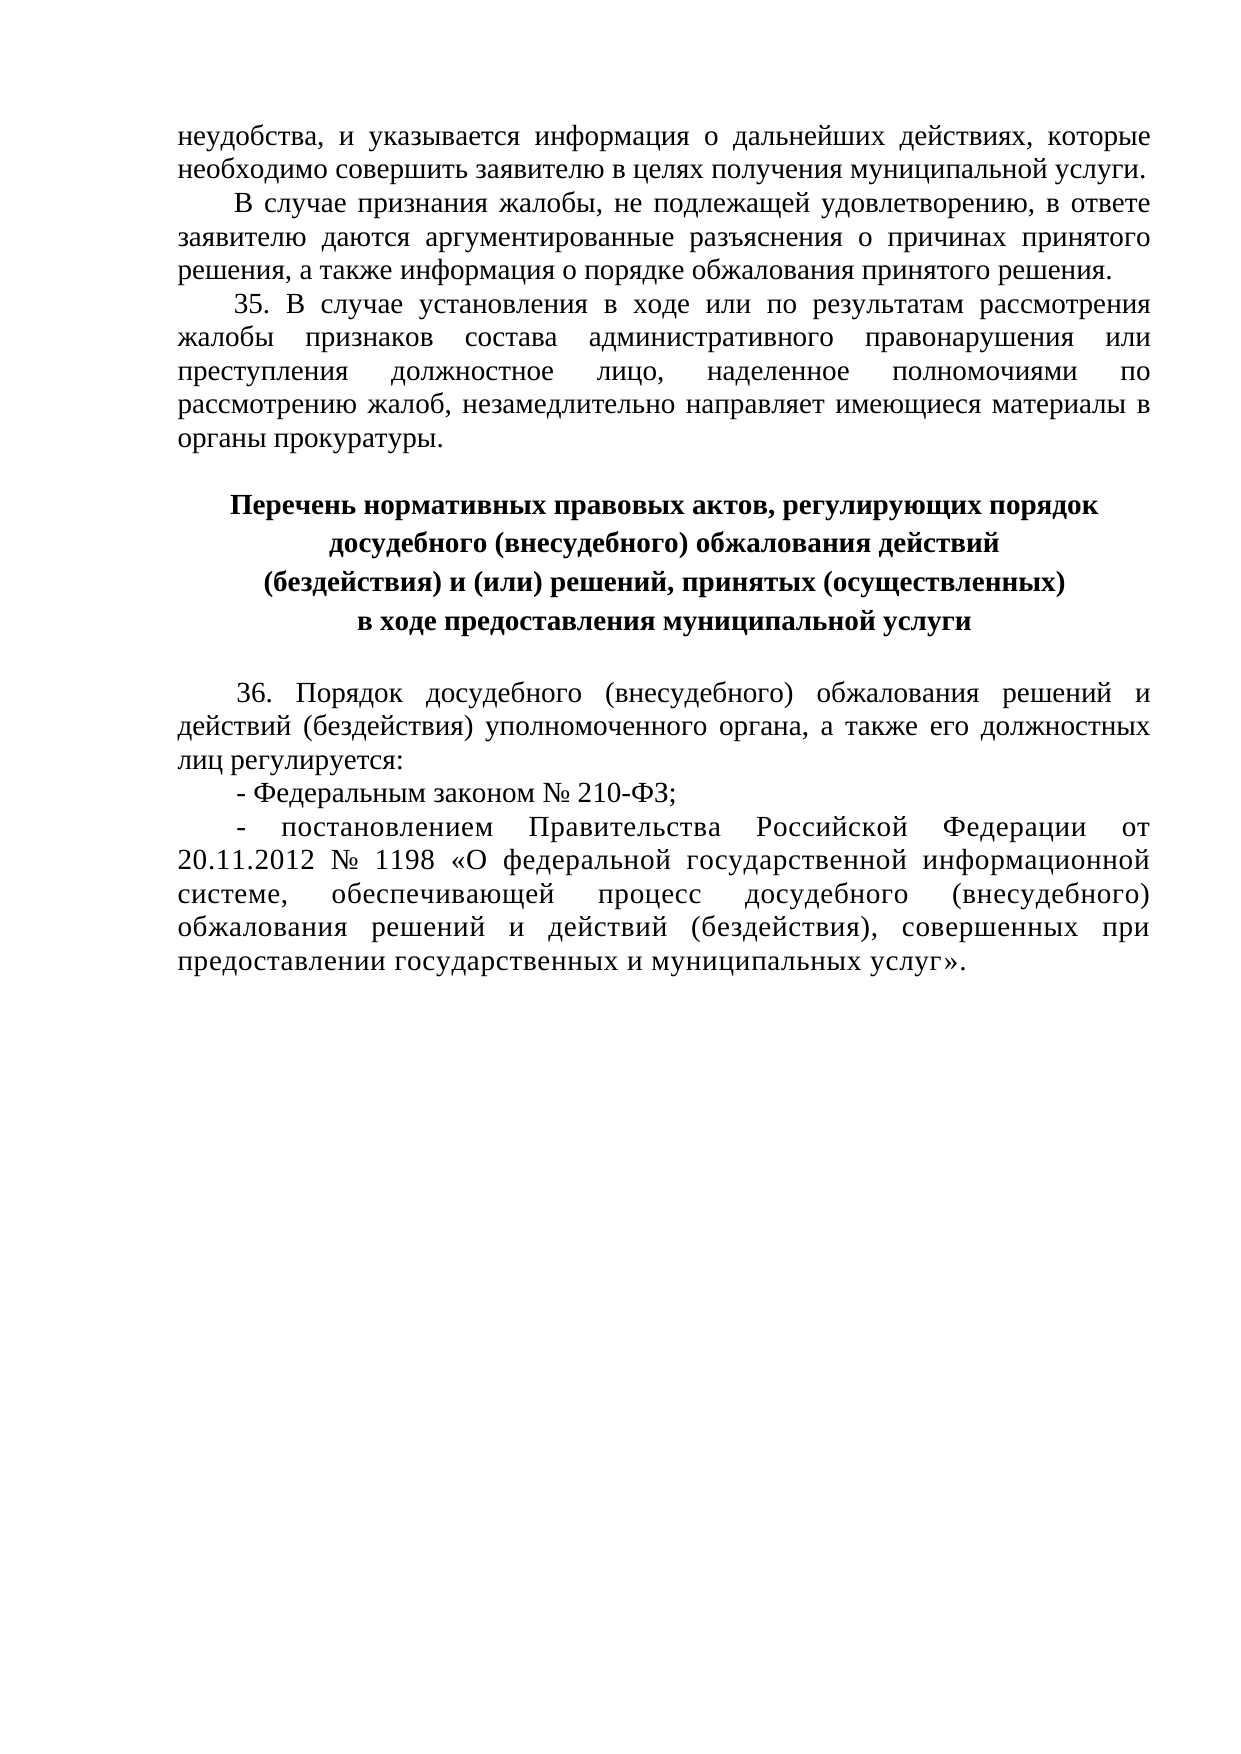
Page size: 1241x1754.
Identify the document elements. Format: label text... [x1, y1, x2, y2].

subtitle (бездействия) и (или) решений, принятых (осуществленных) [177, 564, 1152, 598]
text В случае признания жалобы, не подлежащей удовлетворению, в ответе заявителю даются аргументированные разъяснения о причинах принятого решения, а также информация о порядке обжалования принятого решения. [177, 185, 1152, 286]
subtitle в ходе предоставления муниципальной услуги [177, 603, 1152, 636]
text - Федеральным законом № 210-ФЗ; [177, 775, 1152, 809]
text 35. В случае установления в ходе или по результатам рассмотрения жалобы признаков состава административного правонарушения или преступления должностное лицо, наделенное полномочиями по рассмотрению жалоб, незамедлительно направляет имеющиеся материалы в органы прокуратуры. [177, 286, 1152, 453]
subtitle Перечень нормативных правовых актов, регулирующих порядок [177, 487, 1152, 521]
text 36. Порядок досудебного (внесудебного) обжалования решений и действий (бездействия) уполномоченного органа, а также его должностных лиц регулируется: [177, 675, 1152, 775]
text - постановлением Правительства Российской Федерации от 20.11.2012 № 1198 «О федеральной государственной информационной системе, обеспечивающей процесс досудебного (внесудебного) обжалования решений и действий (бездействия), совершенных при предоставлении государственных и муниципальных услуг». [177, 809, 1152, 977]
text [177, 118, 1152, 185]
subtitle досудебного (внесудебного) обжалования действий [177, 526, 1152, 559]
